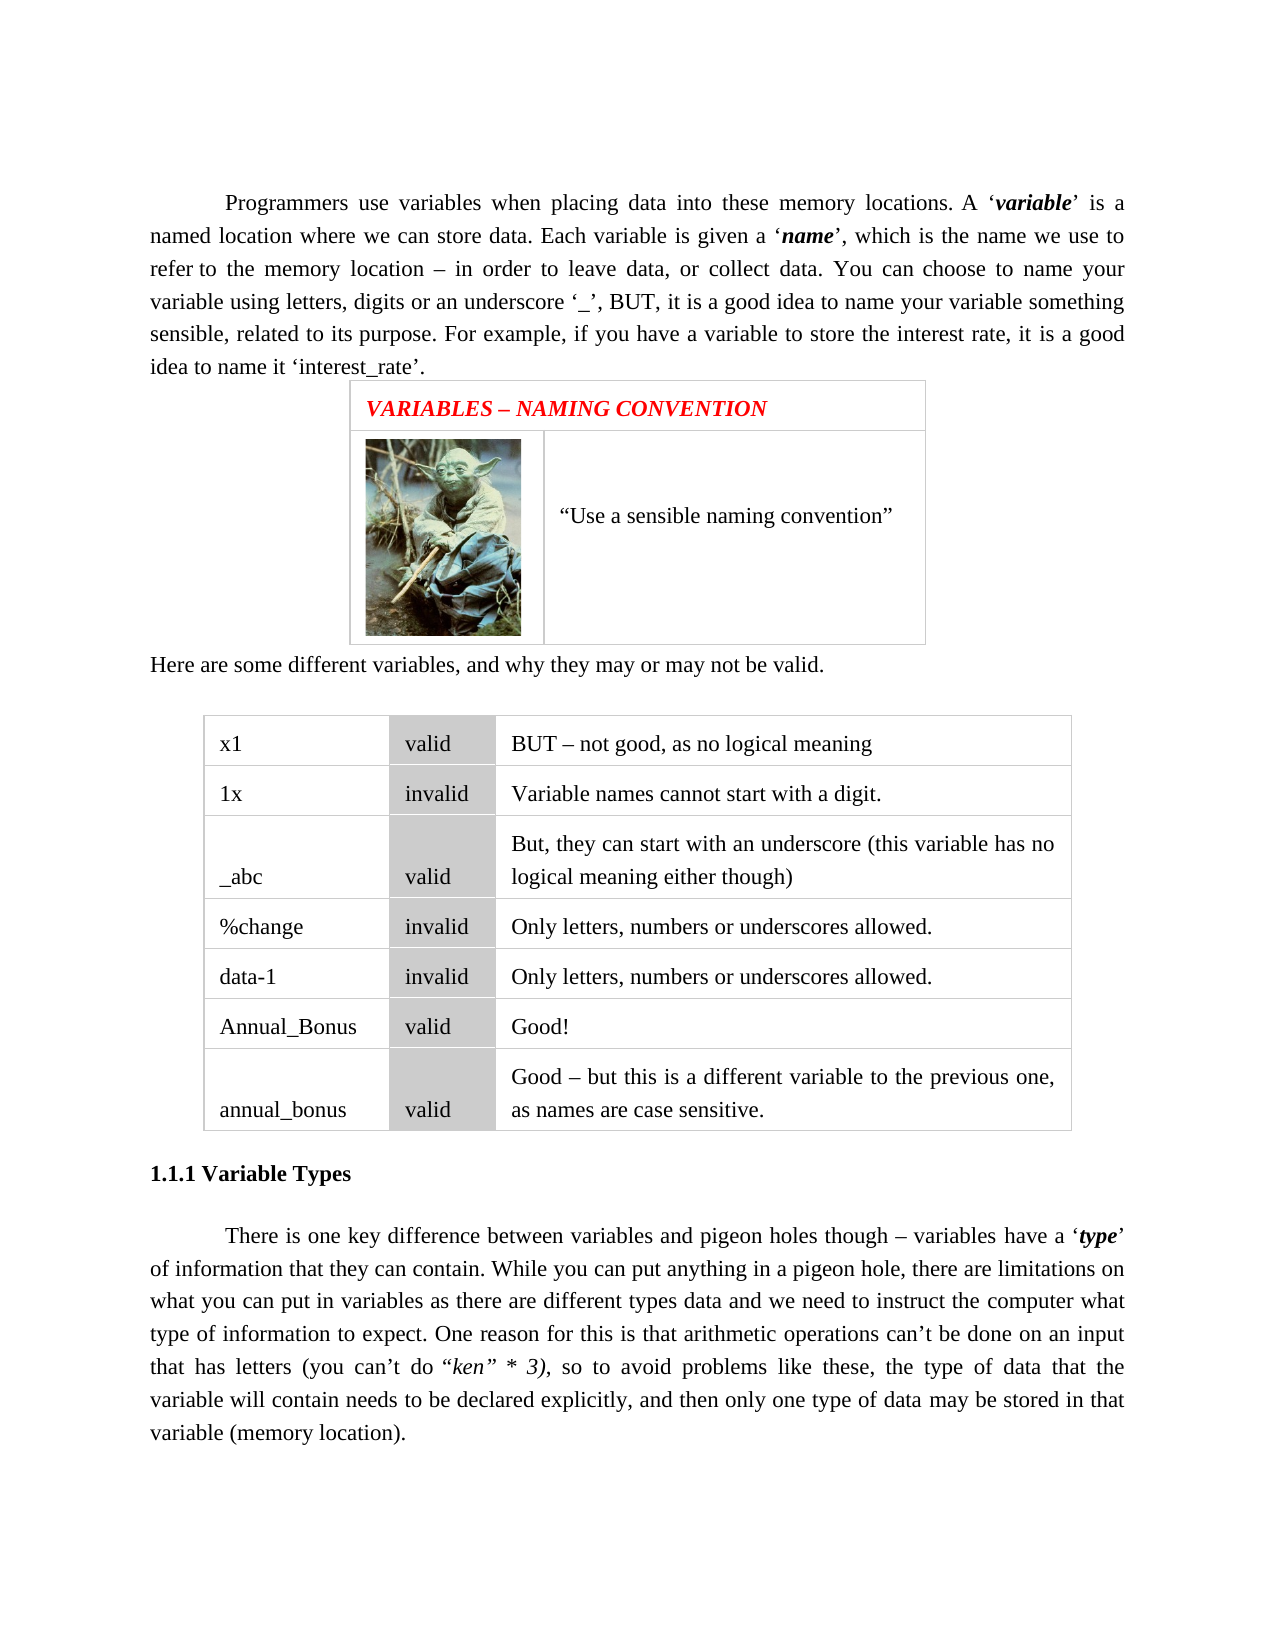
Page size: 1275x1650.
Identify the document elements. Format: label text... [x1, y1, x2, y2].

text Here are some different variables, and why they may or may not be valid. [150, 644, 1125, 677]
table_cell data-1 [205, 949, 389, 997]
table_cell Only letters, numbers or underscores allowed. [496, 899, 1071, 947]
text Programmers use variables when placing data into these memory locations. A ‘variable’ is a named location where we can store data. Each variable is given a ‘name’, which is the name we use to refer to the memory location – in order to leave data, or collect data. You can choose to name your variable using letters, digits or an underscore ‘_’, BUT, it is a good idea to name your variable something sensible, related to its purpose. For example, if you have a variable to store the interest rate, it is a good idea to name it ‘interest_rate’. [150, 183, 1125, 380]
table_cell But, they can start with an underscore (this variable has no logical meaning either though) [496, 816, 1071, 897]
table_cell %change [205, 899, 389, 947]
table_cell valid [390, 1049, 495, 1130]
table_cell invalid [390, 949, 495, 997]
picture [365, 439, 522, 636]
table_cell invalid [390, 766, 495, 814]
table_cell valid [390, 816, 495, 897]
table_header valid [390, 716, 495, 764]
table_cell “Use a sensible naming convention” [545, 431, 925, 644]
table_cell Variable names cannot start with a digit. [496, 766, 1071, 814]
text 1.1.1 Variable Types [150, 1160, 1125, 1186]
table_cell Only letters, numbers or underscores allowed. [496, 949, 1071, 997]
table_header x1 [205, 716, 389, 764]
table_cell annual_bonus [205, 1049, 389, 1130]
table_cell 1x [205, 766, 389, 814]
table_cell Annual_Bonus [205, 999, 389, 1047]
text There is one key difference between variables and pigeon holes though – variables have a ‘type’ of information that they can contain. While you can put anything in a pigeon hole, there are limitations on what you can put in variables as there are different types data and we need to instruct the computer what type of information to expect. One reason for this is that arithmetic operations can’t be done on an input that has letters (you can’t do “ken” * 3), so to avoid problems like these, the type of data that the variable will contain needs to be declared explicitly, and then only one type of data may be stored in that variable (memory location). [150, 1215, 1125, 1445]
table_cell invalid [390, 899, 495, 947]
table_cell Good! [496, 999, 1071, 1047]
table_cell Good – but this is a different variable to the previous one, as names are case sensitive. [496, 1049, 1071, 1130]
table_header BUT – not good, as no logical meaning [496, 716, 1071, 764]
table_cell [351, 431, 543, 644]
table_cell valid [390, 999, 495, 1047]
table_cell _abc [205, 816, 389, 897]
table_header VARIABLES – NAMING CONVENTION [351, 381, 925, 430]
